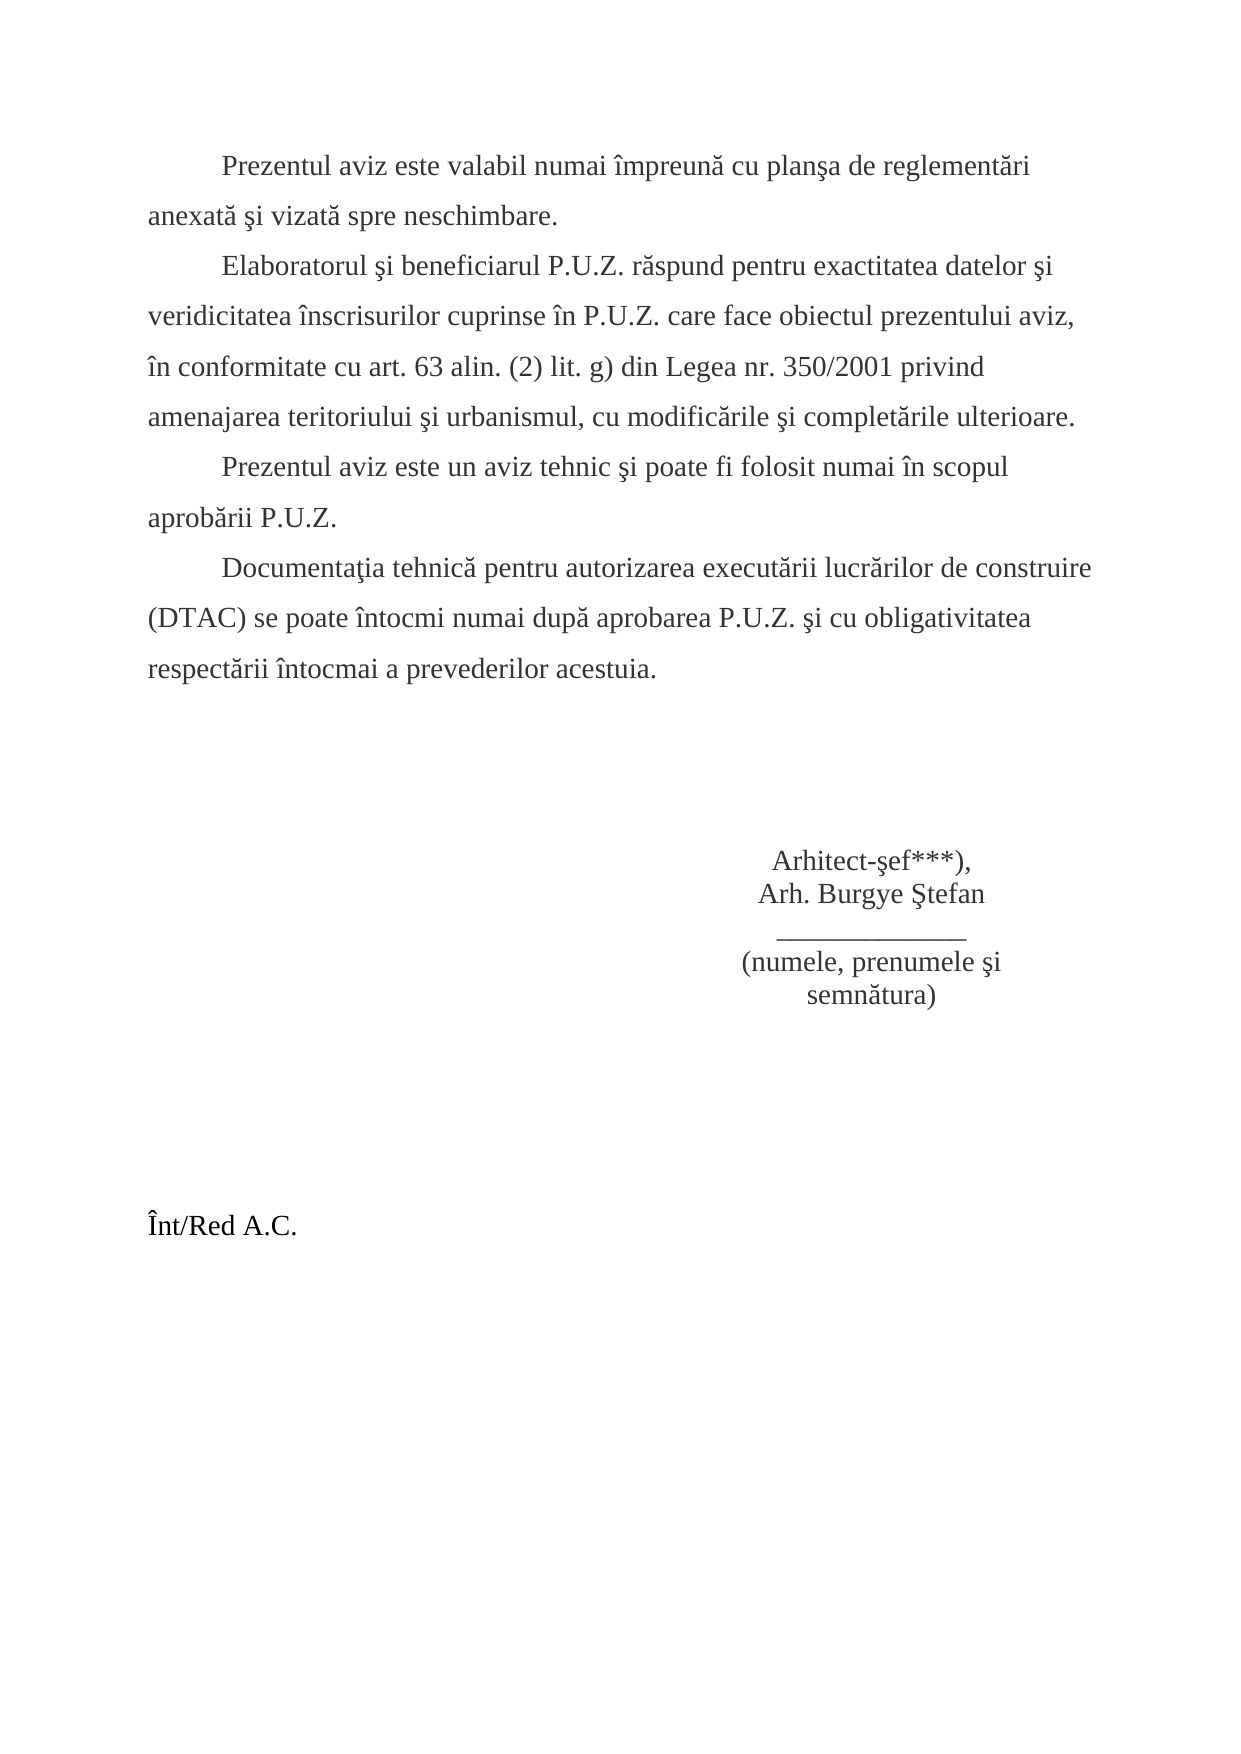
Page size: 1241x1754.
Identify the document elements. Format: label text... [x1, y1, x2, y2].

text Prezentul aviz este un aviz tehnic şi poate fi folosit numai în scopul aprobării P.U.Z. [148, 449, 1093, 533]
text Documentaţia tehnică pentru autorizarea executării lucrărilor de construire (DTAC) se poate întocmi numai după aprobarea P.U.Z. şi cu obligativitatea respectării întocmai a prevederilor acestuia. [148, 550, 1093, 684]
text Prezentul aviz este valabil numai împreună cu planşa de reglementări anexată şi vizată spre neschimbare. [148, 148, 1093, 231]
table_cell Arhitect-şef***), Arh. Burgye Ştefan _____________ (numele, prenumele şi semnătura) [727, 843, 1016, 1044]
text Înt/Red A.C. [148, 1208, 1093, 1242]
text Elaboratorul şi beneficiarul P.U.Z. răspund pentru exactitatea datelor şi veridicitatea înscrisurilor cuprinse în P.U.Z. care face obiectul prezentului aviz, în conformitate cu art. 63 alin. (2) lit. g) din Legea nr. 350/2001 privind amenajarea teritoriului şi urbanismul, cu modificările şi completările ulterioare. [148, 248, 1093, 433]
